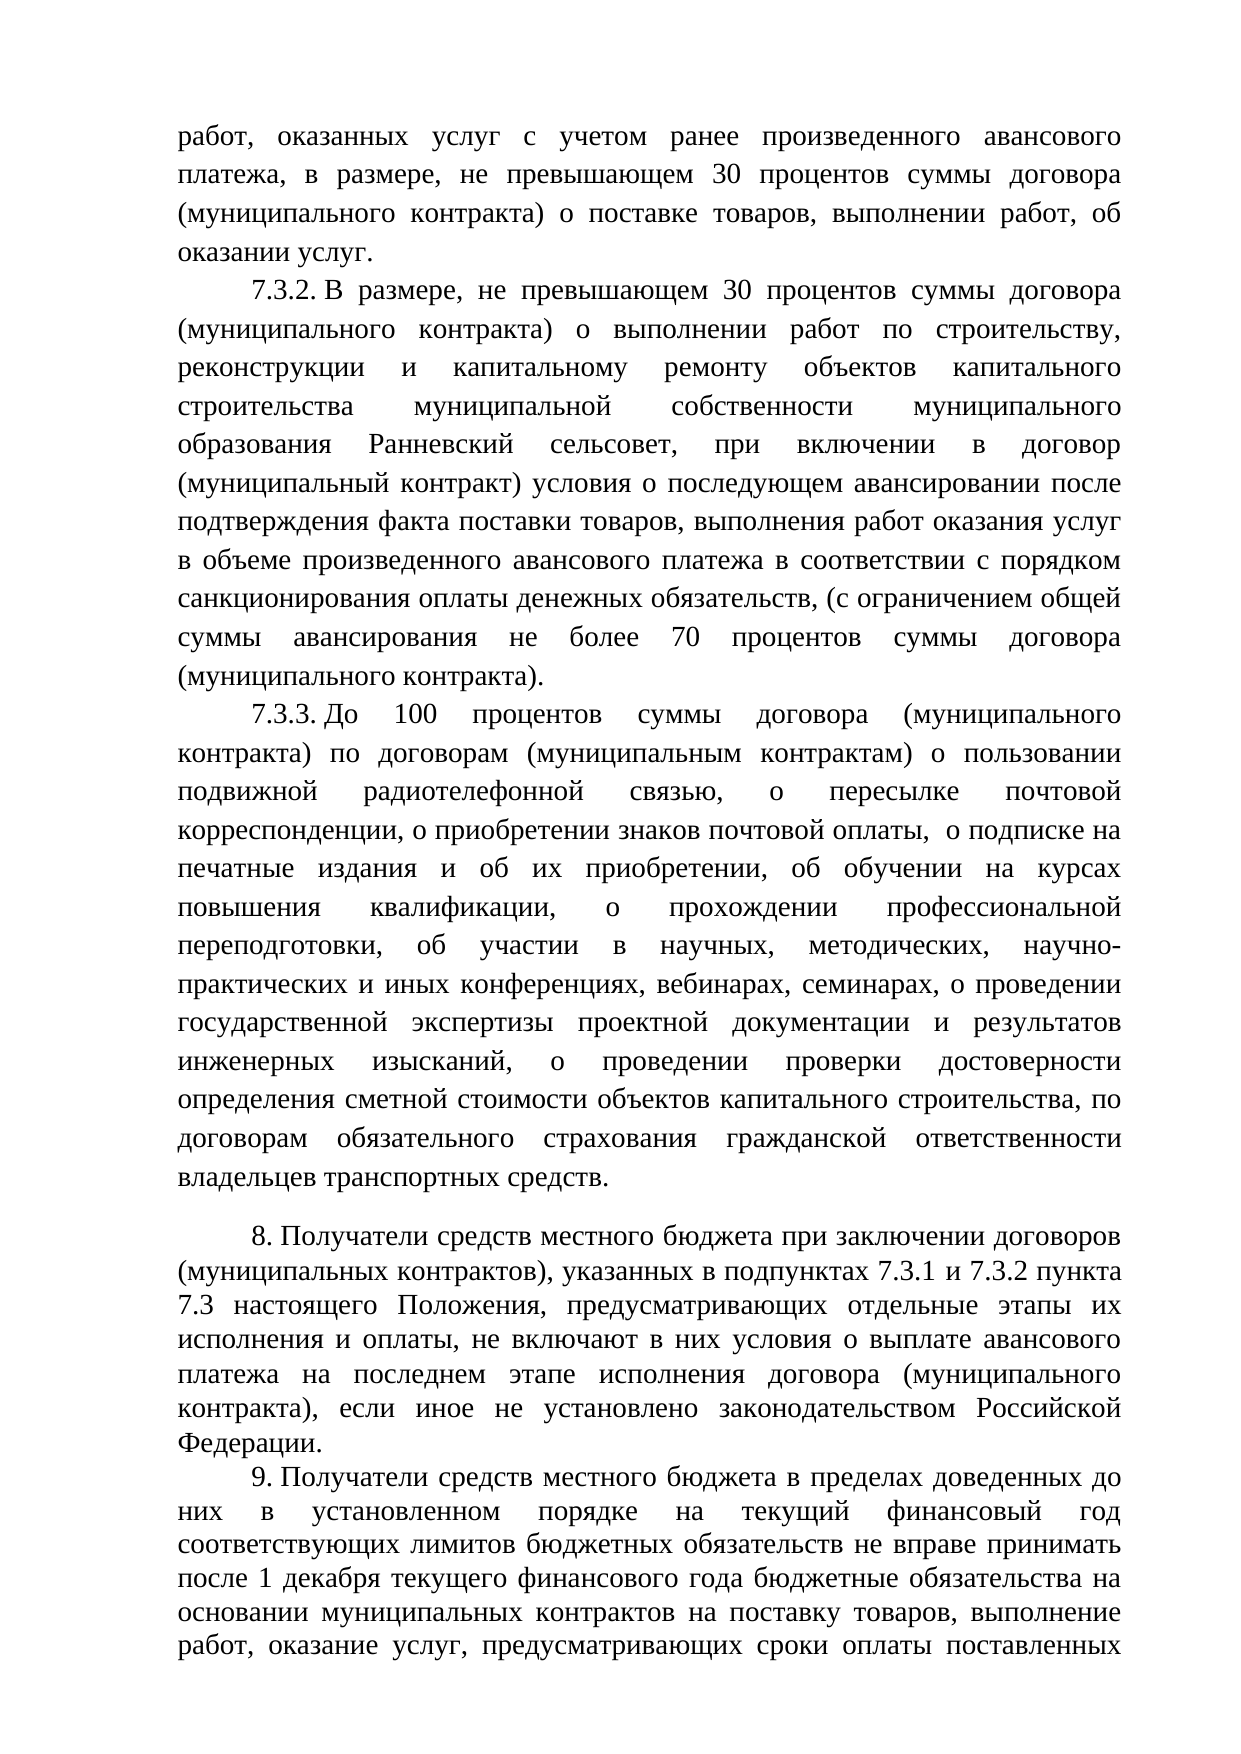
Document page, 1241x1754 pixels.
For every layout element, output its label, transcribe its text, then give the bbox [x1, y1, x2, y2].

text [177, 1459, 1122, 1661]
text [177, 118, 1122, 267]
text 7.3.2. В размере, не превышающем 30 процентов суммы договора (муниципального контракта) о выполнении работ по строительству, реконструкции и капитальному ремонту объектов капитального строительства муниципальной собственности муниципального образования Ранневский сельсовет, при включении в договор (муниципальный контракт) условия о последующем авансировании после подтверждения факта поставки товаров, выполнения работ оказания услуг в объеме произведенного авансового платежа в соответствии с порядком санкционирования оплаты денежных обязательств, (с ограничением общей суммы авансирования не более 70 процентов суммы договора (муниципального контракта). [177, 272, 1122, 691]
text 7.3.3. До 100 процентов суммы договора (муниципального контракта) по договорам (муниципальным контрактам) о пользовании подвижной радиотелефонной связью, о пересылке почтовой корреспонденции, о приобретении знаков почтовой оплаты, о подписке на печатные издания и об их приобретении, об обучении на курсах повышения квалификации, о прохождении профессиональной переподготовки, об участии в научных, методических, научно-практических и иных конференциях, вебинарах, семинарах, о проведении государственной экспертизы проектной документации и результатов инженерных изысканий, о проведении проверки достоверности определения сметной стоимости объектов капитального строительства, по договорам обязательного страхования гражданской ответственности владельцев транспортных средств. [177, 696, 1122, 1192]
text 8. Получатели средств местного бюджета при заключении договоров (муниципальных контрактов), указанных в подпунктах 7.3.1 и 7.3.2 пункта 7.3 настоящего Положения, предусматривающих отдельные этапы их исполнения и оплаты, не включают в них условия о выплате авансового платежа на последнем этапе исполнения договора (муниципального контракта), если иное не установлено законодательством Российской Федерации. [177, 1218, 1122, 1458]
